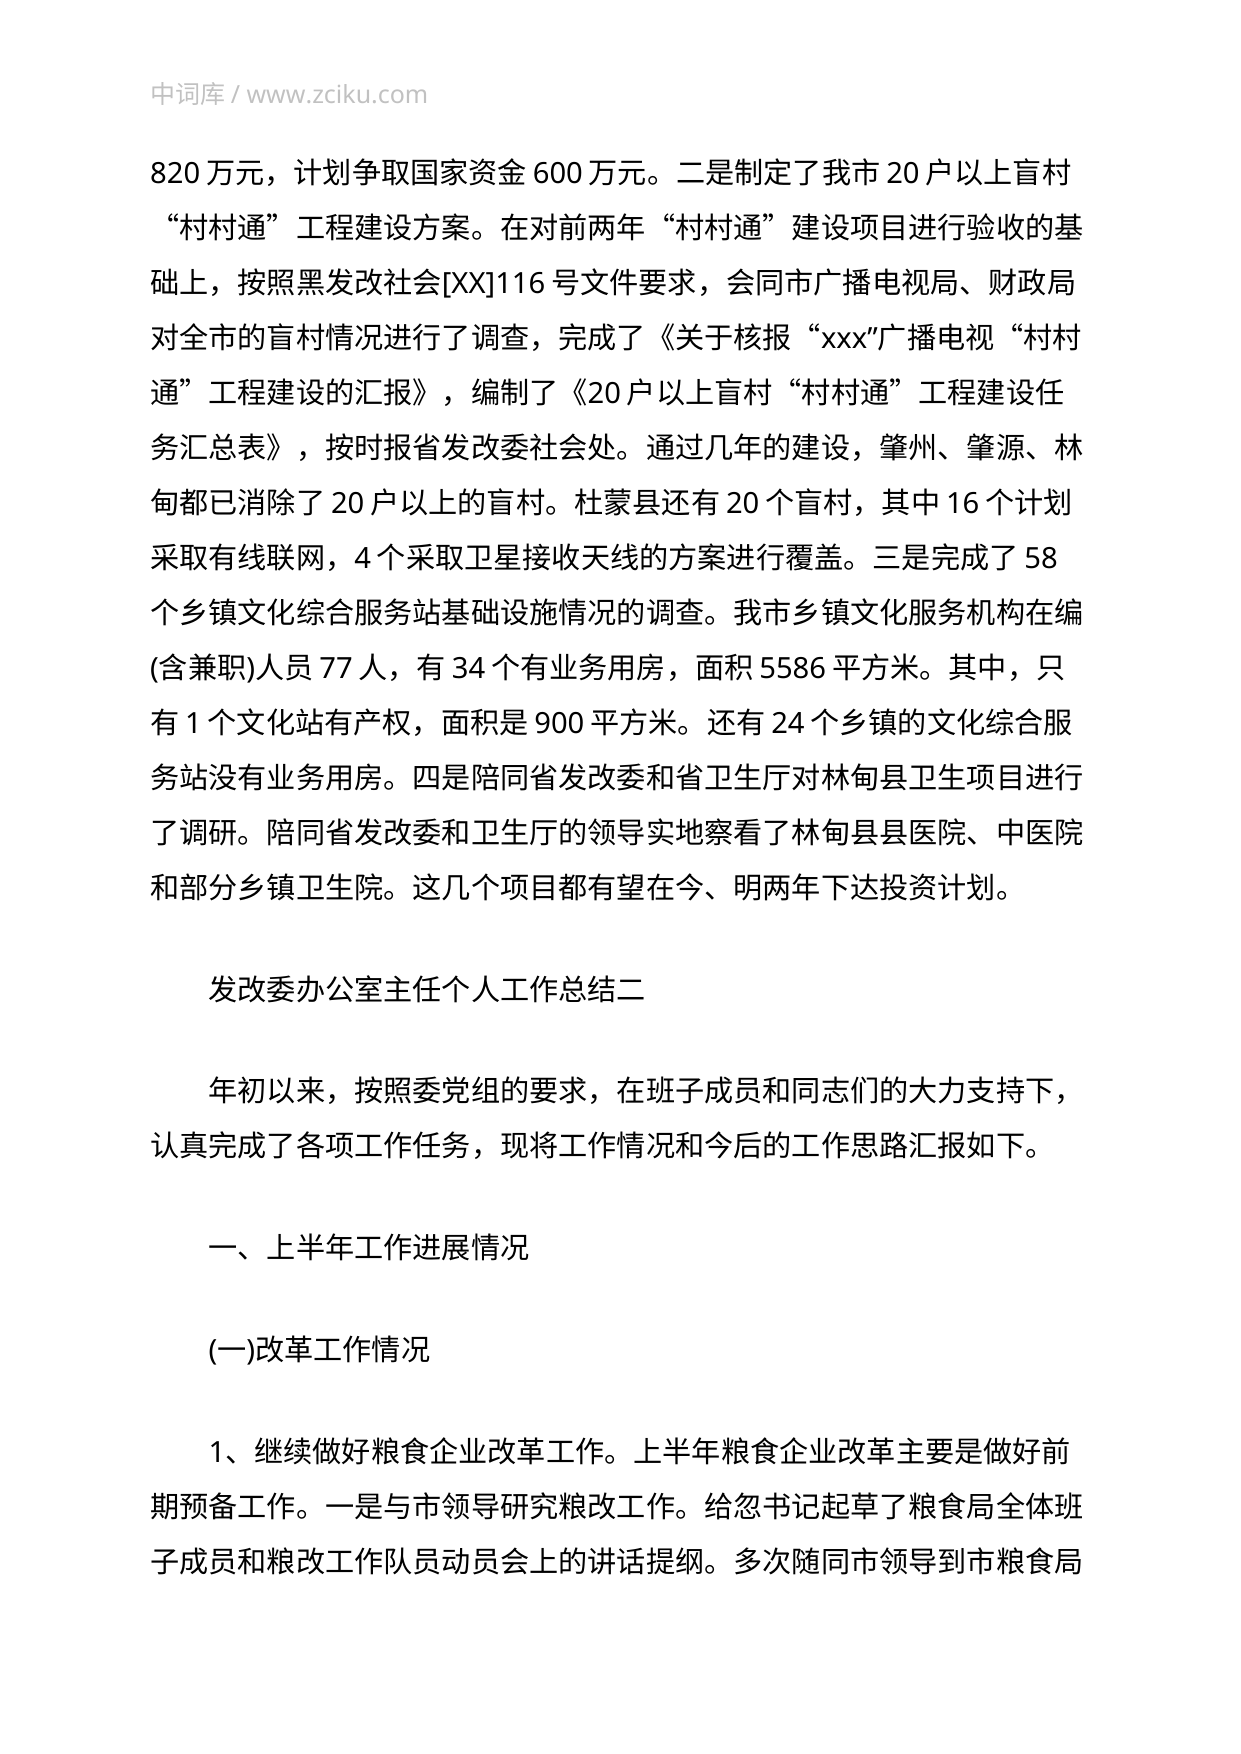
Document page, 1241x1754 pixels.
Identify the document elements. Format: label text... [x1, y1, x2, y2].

text (一)改革工作情况 [150, 1326, 1090, 1369]
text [150, 1428, 1090, 1581]
text 发改委办公室主任个人工作总结二 [150, 966, 1090, 1008]
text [150, 150, 1090, 907]
text 年初以来，按照委党组的要求，在班子成员和同志们的大力支持下，认真完成了各项工作任务，现将工作情况和今后的工作思路汇报如下。 [150, 1068, 1090, 1165]
text 一、上半年工作进展情况 [150, 1225, 1090, 1267]
